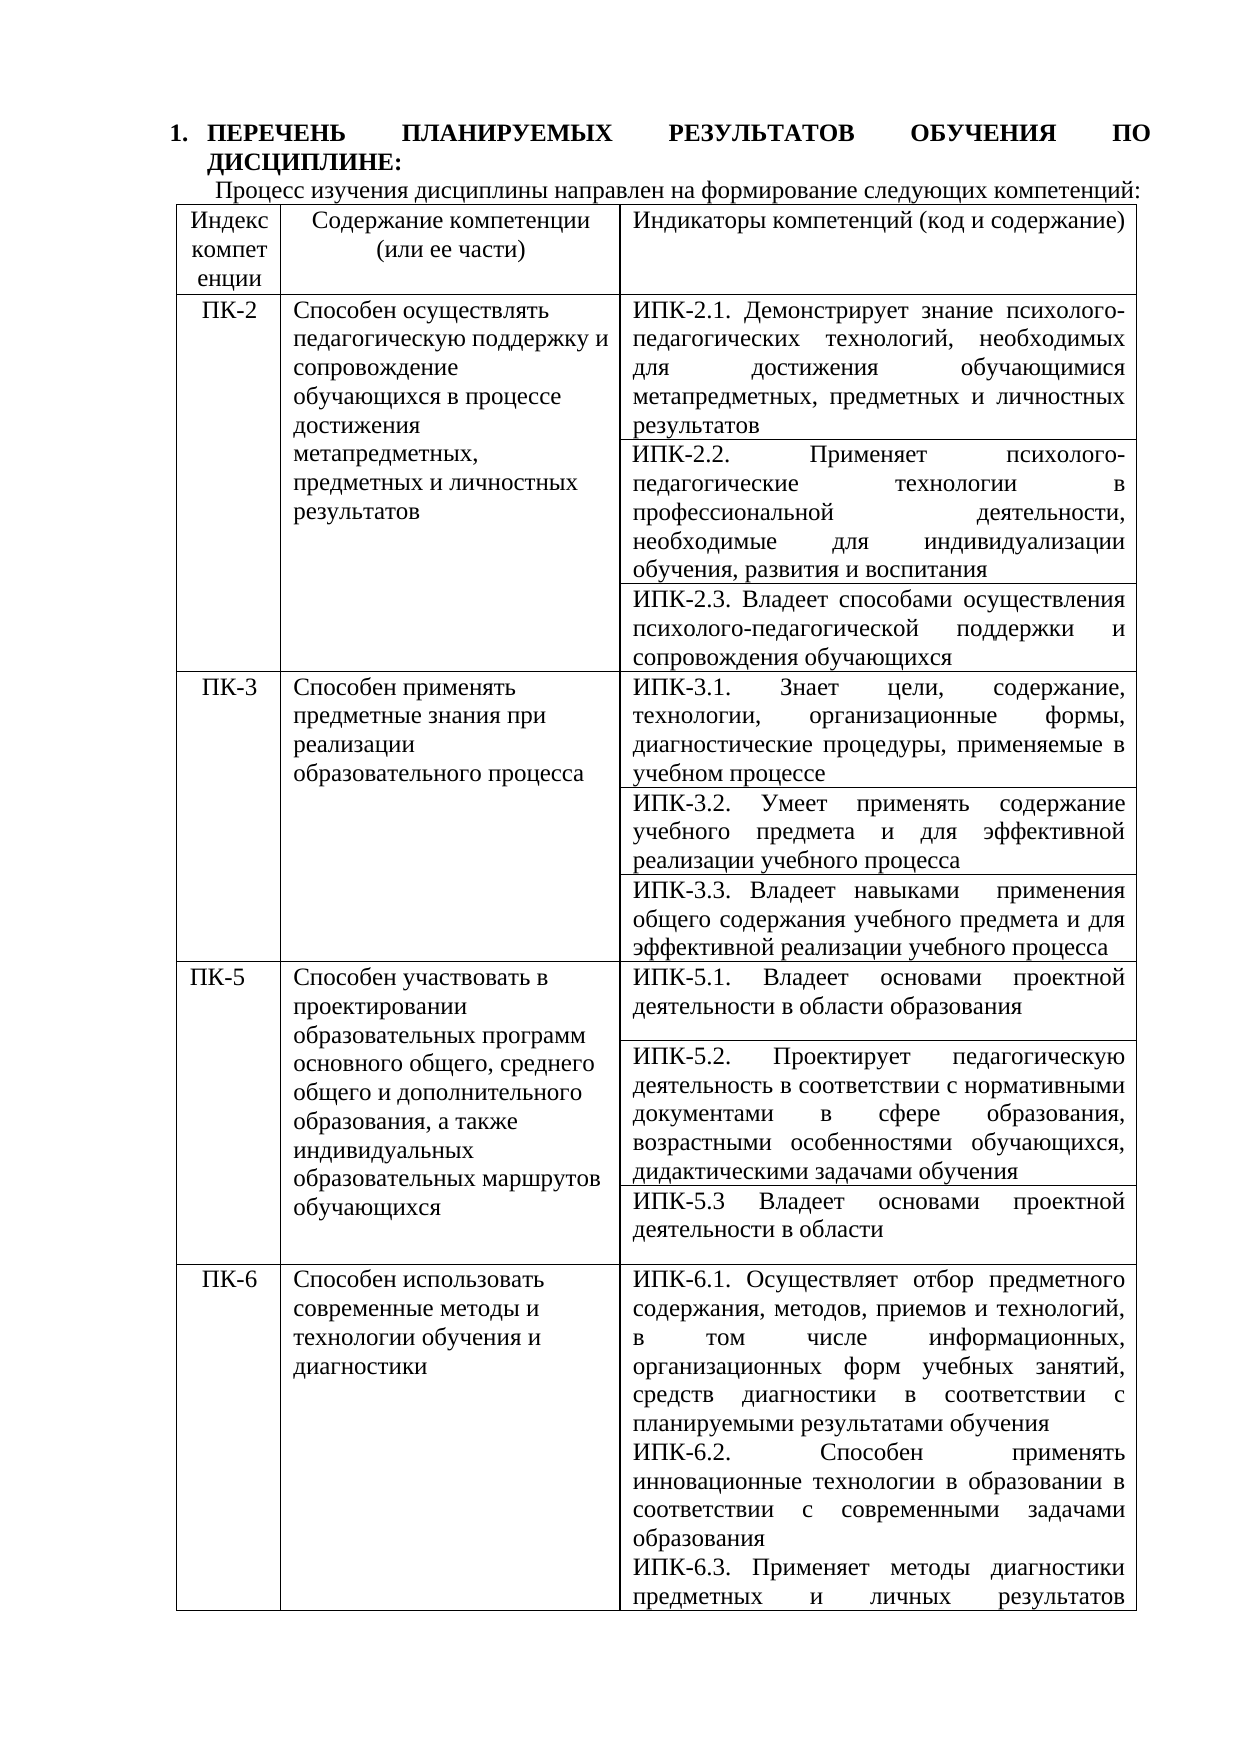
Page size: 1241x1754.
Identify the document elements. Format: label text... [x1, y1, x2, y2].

table_header Содержание компетенции (или ее части) [281, 205, 619, 294]
table_header Индикаторы компетенций (код и содержание) [621, 205, 1136, 294]
table_cell ПК-5 [177, 962, 280, 1263]
table_cell ПК-6 [177, 1265, 280, 1609]
table_cell Способен осуществлять педагогическую поддержку и сопровождение обучающихся в процессе достижения метапредметных, предметных и личностных результатов [281, 295, 619, 671]
table_cell Способен применять предметные знания при реализации образовательного процесса [281, 672, 619, 961]
table_cell ИПК-2.2. Применяет психолого-педагогические технологии в профессиональной деятельности, необходимые для индивидуализации обучения, развития и воспитания [621, 440, 1136, 583]
table_cell ИПК-5.2. Проектирует педагогическую деятельность в соответствии с нормативными документами в сфере образования, возрастными особенностями обучающихся, дидактическими задачами обучения [621, 1041, 1136, 1185]
list ПЕРЕЧЕНЬ ПЛАНИРУЕМЫХ РЕЗУЛЬТАТОВ ОБУЧЕНИЯ ПО ДИСЦИПЛИНЕ: [169, 118, 1152, 176]
table_cell ИПК-3.1. Знает цели, содержание, технологии, организационные формы, диагностические процедуры, применяемые в учебном процессе [826, 672, 1136, 787]
table_cell ИПК-3.1. Знает цели, содержание, технологии, организационные формы, диагностические процедуры, применяемые в учебном процессе [621, 672, 993, 787]
table_cell ПК-2 [177, 295, 280, 671]
table_cell ИПК-2.1. Демонстрирует знание психолого-педагогических технологий, необходимых для достижения обучающимися метапредметных, предметных и личностных результатов [621, 295, 1136, 438]
table_cell ИПК-5.1. Владеет основами проектной деятельности в области образования [621, 962, 1136, 1040]
table_cell ИПК-2.3. Владеет способами осуществления психолого-педагогической поддержки и сопровождения обучающихся [621, 584, 1136, 671]
table_cell ИПК-5.3 Владеет основами проектной деятельности в области [621, 1186, 1136, 1263]
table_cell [281, 1265, 619, 1609]
table_cell Способен участвовать в проектировании образовательных программ основного общего, среднего общего и дополнительного образования, а также индивидуальных образовательных маршрутов обучающихся [281, 962, 619, 1263]
table_header Индекс компетенции [177, 205, 280, 294]
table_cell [621, 1265, 1136, 1609]
table_cell ПК-3 [177, 672, 280, 961]
text Процесс изучения дисциплины направлен на формирование следующих компетенций: [215, 176, 1152, 204]
table_cell ИПК-3.3. Владеет навыками применения общего содержания учебного предмета и для эффективной реализации учебного процесса [621, 875, 1136, 961]
table_cell ИПК-3.2. Умеет применять содержание учебного предмета и для эффективной реализации учебного процесса [621, 788, 1136, 874]
